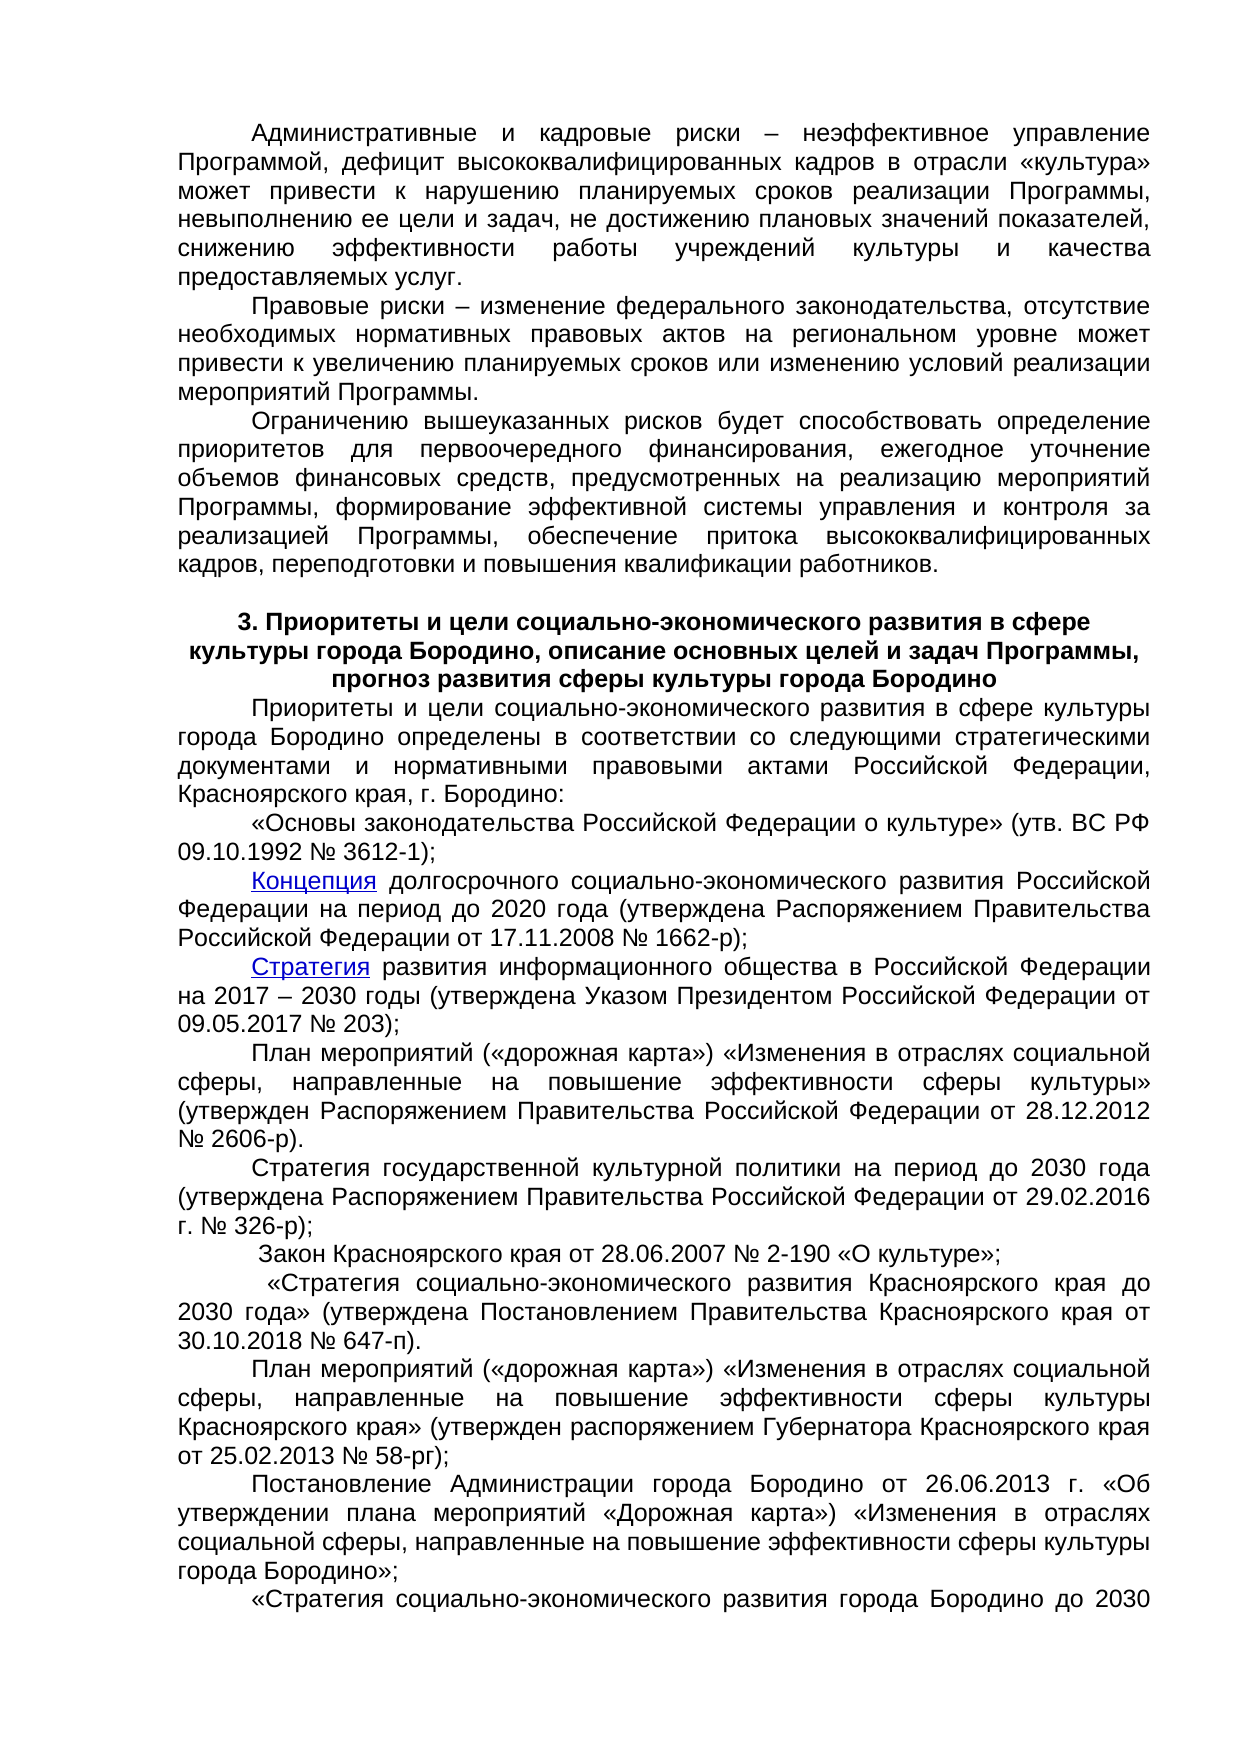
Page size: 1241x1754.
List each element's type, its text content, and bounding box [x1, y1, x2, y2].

text Стратегия государственной культурной политики на период до 2030 года (утверждена Распоряжением Правительства Российской Федерации от 29.02.2016 г. № 326-р); [177, 1153, 1152, 1239]
text Приоритеты и цели социально-экономического развития в сфере культуры города Бородино определены в соответствии со следующими стратегическими документами и нормативными правовыми актами Российской Федерации, Красноярского края, г. Бородино: [177, 693, 1152, 808]
text Концепция долгосрочного социально-экономического развития Российской Федерации на период до 2020 года (утверждена Распоряжением Правительства Российской Федерации от 17.11.2008 № 1662-р); [177, 866, 1152, 952]
text «Основы законодательства Российской Федерации о культуре» (утв. ВС РФ 09.10.1992 № 3612-1); [177, 808, 1152, 866]
text Правовые риски – изменение федерального законодательства, отсутствие необходимых нормативных правовых актов на региональном уровне может привести к увеличению планируемых сроков или изменению условий реализации мероприятий Программы. [177, 291, 1152, 406]
text Стратегия развития информационного общества в Российской Федерации на 2017 – 2030 годы (утверждена Указом Президентом Российской Федерации от 09.05.2017 № 203); [177, 952, 1152, 1038]
text План мероприятий («дорожная карта») «Изменения в отраслях социальной сферы, направленные на повышение эффективности сферы культуры» (утвержден Распоряжением Правительства Российской Федерации от 28.12.2012 № 2606-р). [177, 1038, 1152, 1153]
text «Стратегия социально-экономического развития Красноярского края до 2030 года» (утверждена Постановлением Правительства Красноярского края от 30.10.2018 № 647-п). [177, 1268, 1152, 1354]
text Постановление Администрации города Бородино от 26.06.2013 г. «Об утверждении плана мероприятий «Дорожная карта») «Изменения в отраслях социальной сферы, направленные на повышение эффективности сферы культуры города Бородино»; [177, 1469, 1152, 1584]
text Ограничению вышеуказанных рисков будет способствовать определение приоритетов для первоочередного финансирования, ежегодное уточнение объемов финансовых средств, предусмотренных на реализацию мероприятий Программы, формирование эффективной системы управления и контроля за реализацией Программы, обеспечение притока высококвалифицированных кадров, переподготовки и повышения квалификации работников. [177, 406, 1152, 578]
text 3. Приоритеты и цели социально-экономического развития в сфере культуры города Бородино, описание основных целей и задач Программы, прогноз развития сферы культуры города Бородино [177, 607, 1152, 693]
text Административные и кадровые риски – неэффективное управление Программой, дефицит высококвалифицированных кадров в отрасли «культура» может привести к нарушению планируемых сроков реализации Программы, невыполнению ее цели и задач, не достижению плановых значений показателей, снижению эффективности работы учреждений культуры и качества предоставляемых услуг. [177, 118, 1152, 291]
text План мероприятий («дорожная карта») «Изменения в отраслях социальной сферы, направленные на повышение эффективности сферы культуры Красноярского края» (утвержден распоряжением Губернатора Красноярского края от 25.02.2013 № 58-рг); [177, 1354, 1152, 1469]
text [177, 1584, 1152, 1613]
text Закон Красноярского края от 28.06.2007 № 2-190 «О культуре»; [177, 1239, 1152, 1268]
